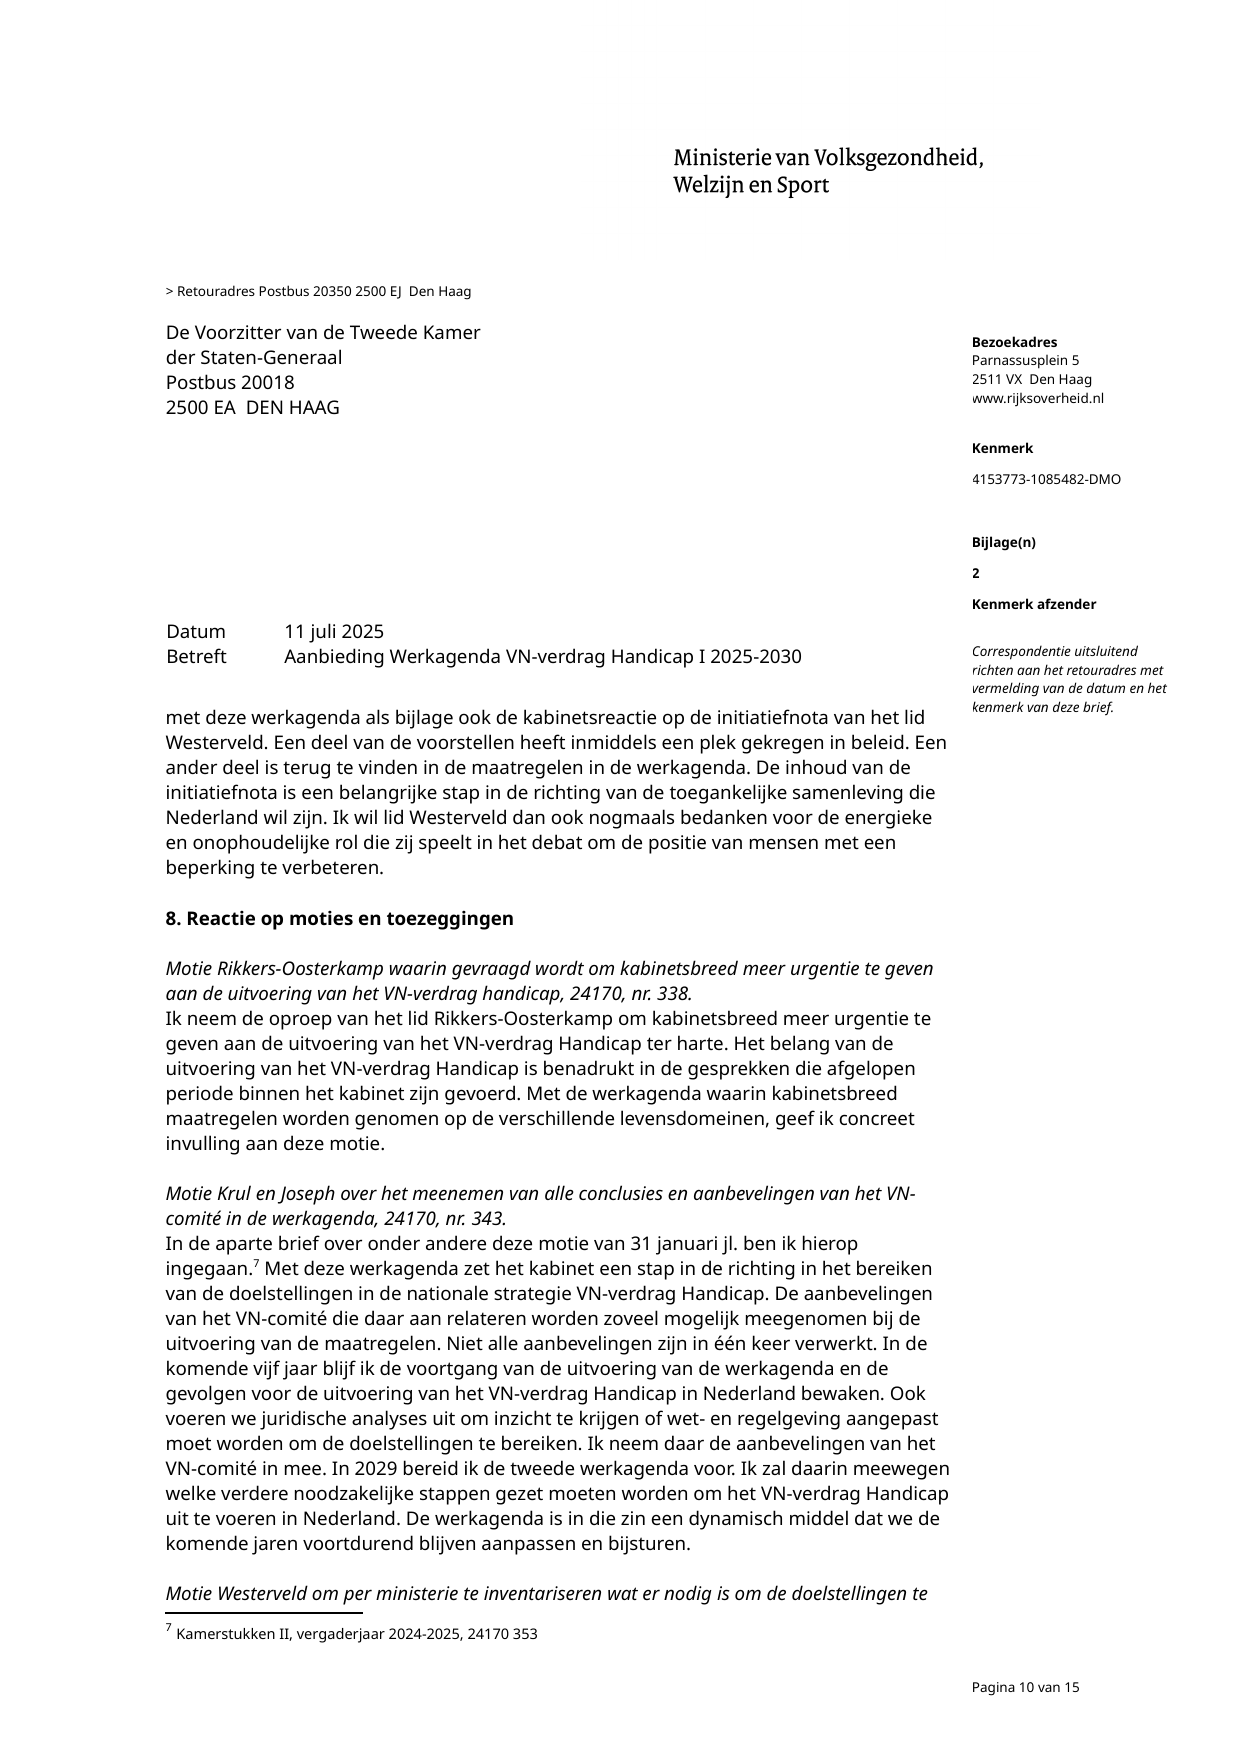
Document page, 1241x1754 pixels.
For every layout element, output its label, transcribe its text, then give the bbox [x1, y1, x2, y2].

text Motie Rikkers-Oosterkamp waarin gevraagd wordt om kabinetsbreed meer urgentie te geven aan de uitvoering van het VN-verdrag handicap, 24170, nr. 338. [165, 956, 951, 1006]
text Motie Krul en Joseph over het meenemen van alle conclusies en aanbevelingen van het VN-comité in de werkagenda, 24170, nr. 343. [165, 1181, 951, 1231]
text Zoals toegezegd in het plenaire debat van 10 december jl. (TZ202501-092) verstuur ik met deze werkagenda als bijlage ook de kabinetsreactie op de initiatiefnota van het lid Westerveld. Een deel van de voorstellen heeft inmiddels een plek gekregen in beleid. Een ander deel is terug te vinden in de maatregelen in de werkagenda. De inhoud van de initiatiefnota is een belangrijke stap in de richting van de toegankelijke samenleving die Nederland wil zijn. Ik wil lid Westerveld dan ook nogmaals bedanken voor de energieke en onophoudelijke rol die zij speelt in het debat om de positie van mensen met een beperking te verbeteren. [384, 704, 951, 879]
text In de aparte brief over onder andere deze motie van 31 januari jl. ben ik hierop ingegaan. Met deze werkagenda zet het kabinet een stap in de richting in het bereiken van de doelstellingen in de nationale strategie VN-verdrag Handicap. De aanbevelingen van het VN-comité die daar aan relateren worden zoveel mogelijk meegenomen bij de uitvoering van de maatregelen. Niet alle aanbevelingen zijn in één keer verwerkt. In de komende vijf jaar blijf ik de voortgang van de uitvoering van de werkagenda en de gevolgen voor de uitvoering van het VN-verdrag Handicap in Nederland bewaken. Ook voeren we juridische analyses uit om inzicht te krijgen of wet- en regelgeving aangepast moet worden om de doelstellingen te bereiken. Ik neem daar de aanbevelingen van het VN-comité in mee. In 2029 bereid ik de tweede werkagenda voor. Ik zal daarin meewegen welke verdere noodzakelijke stappen gezet moeten worden om het VN-verdrag Handicap uit te voeren in Nederland. De werkagenda is in die zin een dynamisch middel dat we de komende jaren voortdurend blijven aanpassen en bijsturen. [165, 1231, 951, 1556]
text Ik neem de oproep van het lid Rikkers-Oosterkamp om kabinetsbreed meer urgentie te geven aan de uitvoering van het VN-verdrag Handicap ter harte. Het belang van de uitvoering van het VN-verdrag Handicap is benadrukt in de gesprekken die afgelopen periode binnen het kabinet zijn gevoerd. Met de werkagenda waarin kabinetsbreed maatregelen worden genomen op de verschillende levensdomeinen, geef ik concreet invulling aan deze motie. [165, 1006, 951, 1156]
text Motie Westerveld om per ministerie te inventariseren wat er nodig is om de doelstellingen te bereiken in 2040 en na te gaan wat dit betekent voor wetgeving, 24170, nr. 335. [165, 1581, 951, 1606]
text 8. Reactie op moties en toezeggingen [165, 905, 951, 930]
picture [581, 0, 1042, 260]
